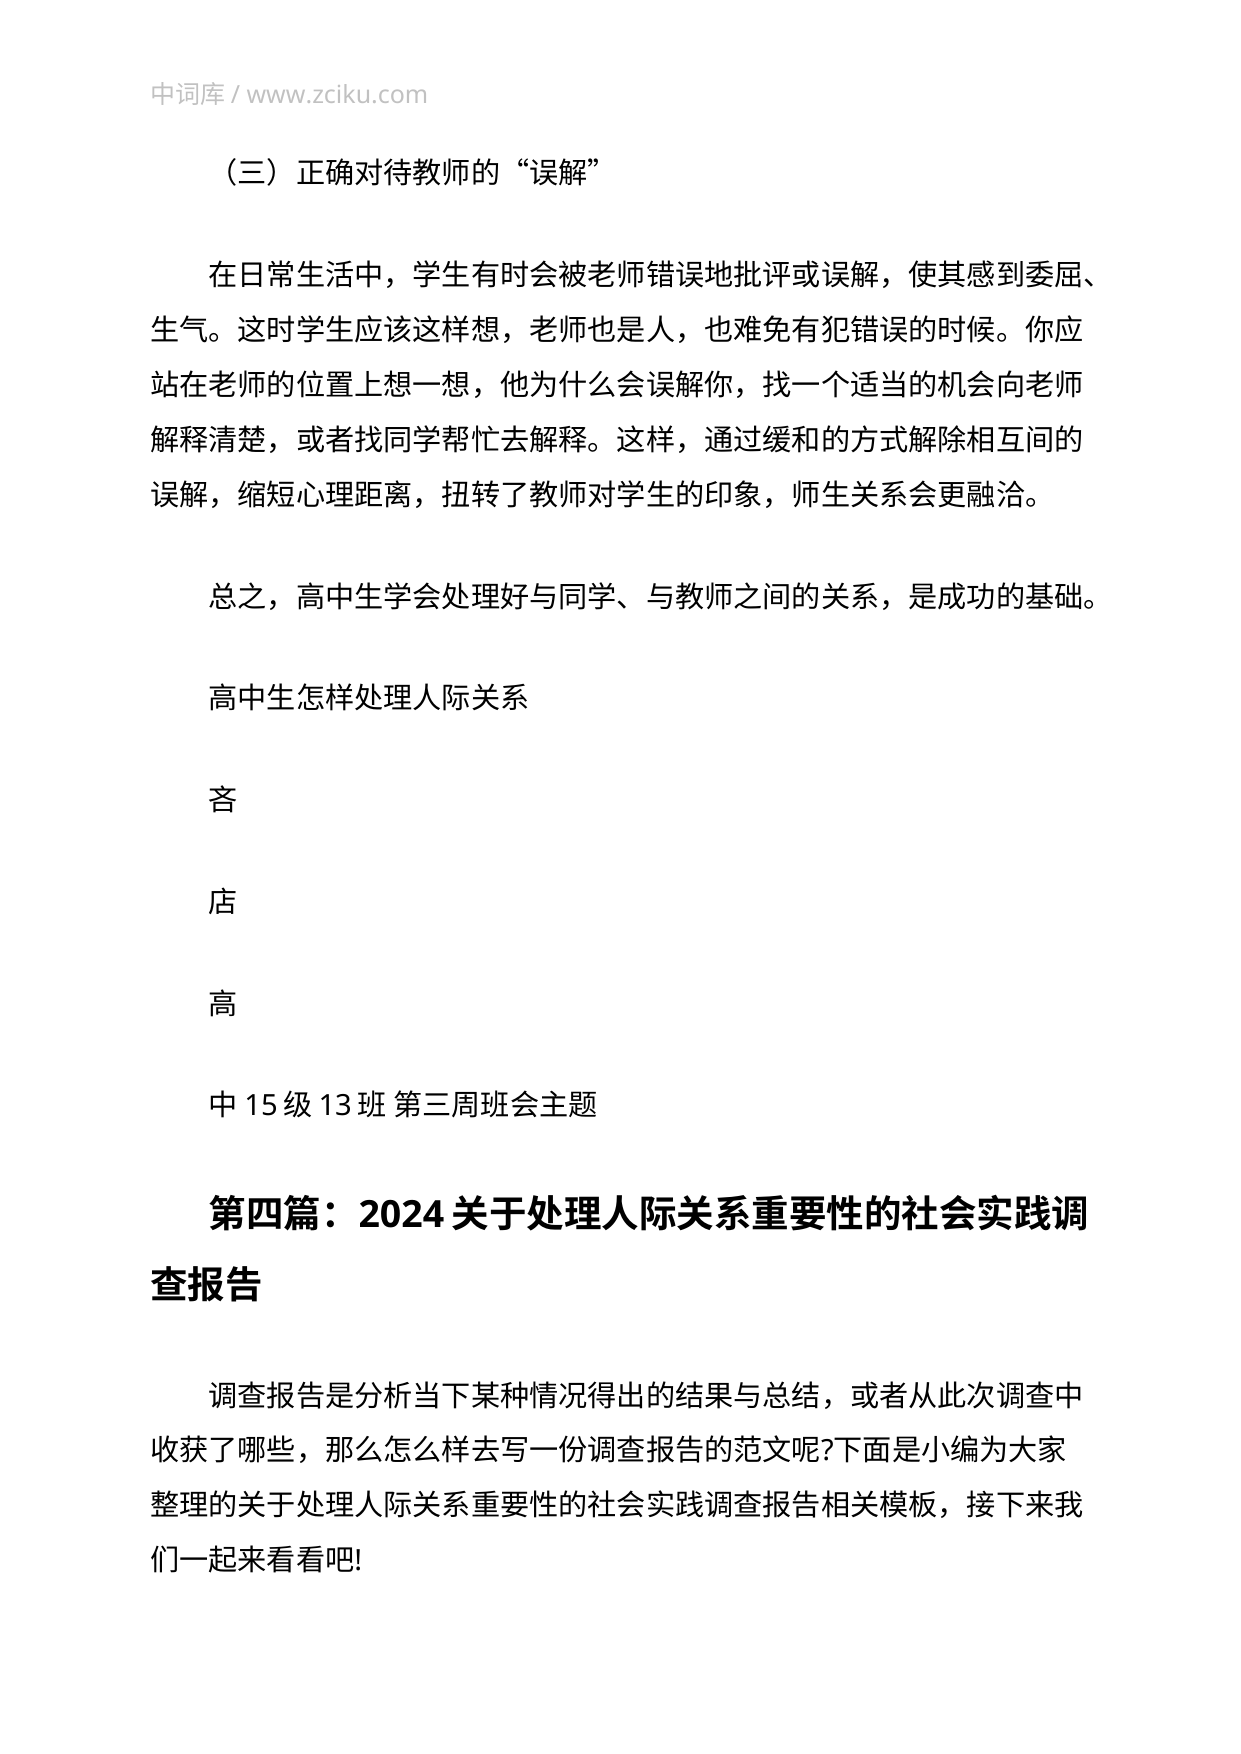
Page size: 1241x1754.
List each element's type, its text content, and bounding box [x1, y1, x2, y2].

text （三）正确对待教师的“误解” [150, 150, 1090, 192]
text 在日常生活中，学生有时会被老师错误地批评或误解，使其感到委屈、生气。这时学生应该这样想，老师也是人，也难免有犯错误的时候。你应站在老师的位置上想一想，他为什么会误解你，找一个适当的机会向老师解释清楚，或者找同学帮忙去解释。这样，通过缓和的方式解除相互间的误解，缩短心理距离，扭转了教师对学生的印象，师生关系会更融洽。 [150, 252, 1090, 514]
text 吝 [150, 777, 1090, 819]
text 第四篇：2024关于处理人际关系重要性的社会实践调查报告 [150, 1184, 1090, 1309]
text 调查报告是分析当下某种情况得出的结果与总结，或者从此次调查中收获了哪些，那么怎么样去写一份调查报告的范文呢?下面是小编为大家整理的关于处理人际关系重要性的社会实践调查报告相关模板，接下来我们一起来看看吧! [150, 1372, 1090, 1579]
text 中 15级13班 第三周班会主题 [150, 1082, 1090, 1124]
text 高中生怎样处理人际关系 [150, 675, 1090, 717]
text 高 [150, 980, 1090, 1022]
text 总之，高中生学会处理好与同学、与教师之间的关系，是成功的基础。 [150, 573, 1090, 615]
text 店 [150, 878, 1090, 921]
